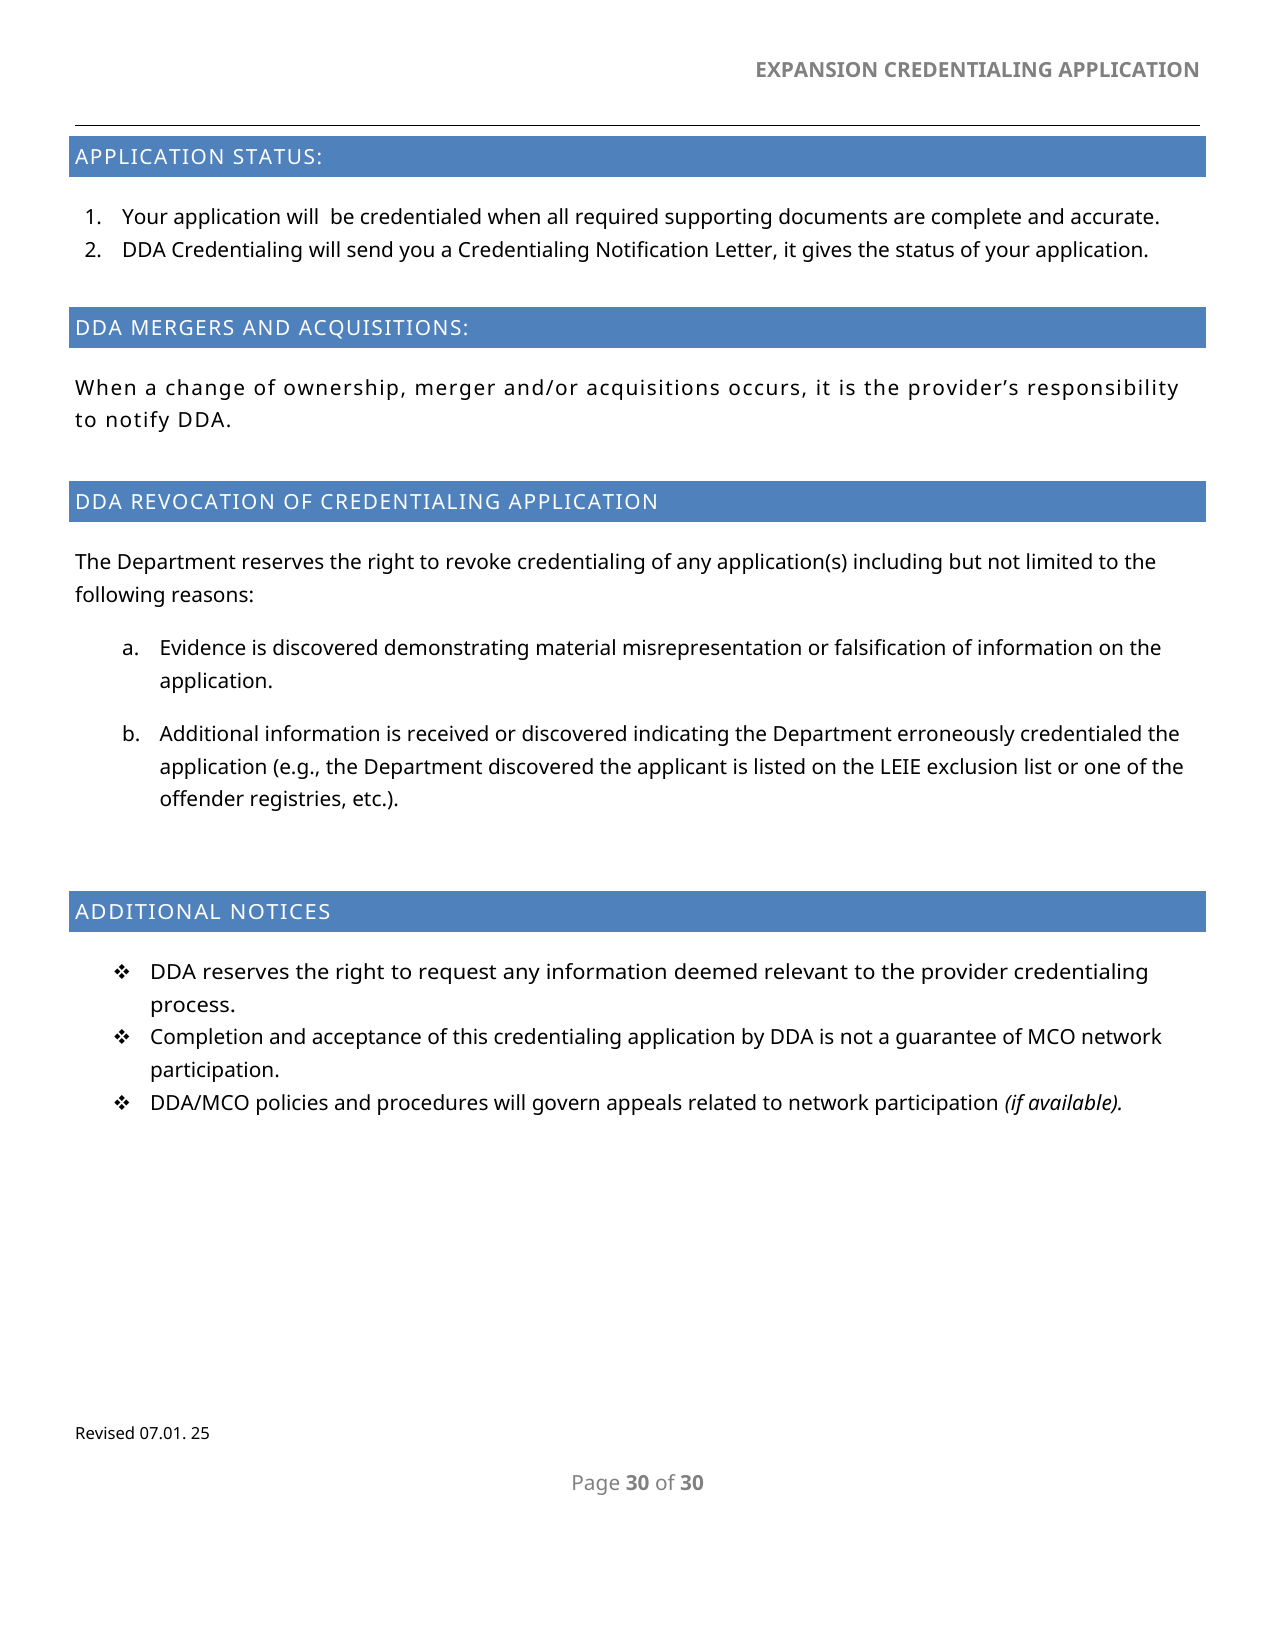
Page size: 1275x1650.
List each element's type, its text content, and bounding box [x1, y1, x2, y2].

text additional notices [75, 898, 1200, 926]
text APPLICATION STATUS: [75, 143, 1200, 171]
text The Department reserves the right to revoke credentialing of any application(s) including but not limited to the following reasons: [75, 547, 1200, 608]
text When a change of ownership, merger and/or acquisitions occurs, it is the provider’s responsibility to notify DDA. [75, 373, 1200, 434]
text DDA MERGERS AND ACQUISITIONS: [75, 313, 1200, 342]
list Additional information is received or discovered indicating the Department erroneously credentialed the application (e.g., the Department discovered the applicant is listed on the LEIE exclusion list or one of the offender registries, etc.). [122, 719, 1200, 813]
list DDA/MCO policies and procedures will govern appeals related to network participation (if available). [112, 1088, 1200, 1116]
list Your application will be credentialed when all required supporting documents are complete and accurate. [84, 202, 1200, 231]
list Completion and acceptance of this credentialing application by DDA is not a guarantee of MCO network participation. [112, 1022, 1200, 1083]
text DDA revocation of credentialing application [75, 488, 1200, 516]
list DDA reserves the right to request any information deemed relevant to the provider credentialing process. [112, 957, 1200, 1018]
list DDA Credentialing will send you a Credentialing Notification Letter, it gives the status of your application. [84, 235, 1200, 263]
list Evidence is discovered demonstrating material misrepresentation or falsification of information on the application. [122, 633, 1200, 694]
